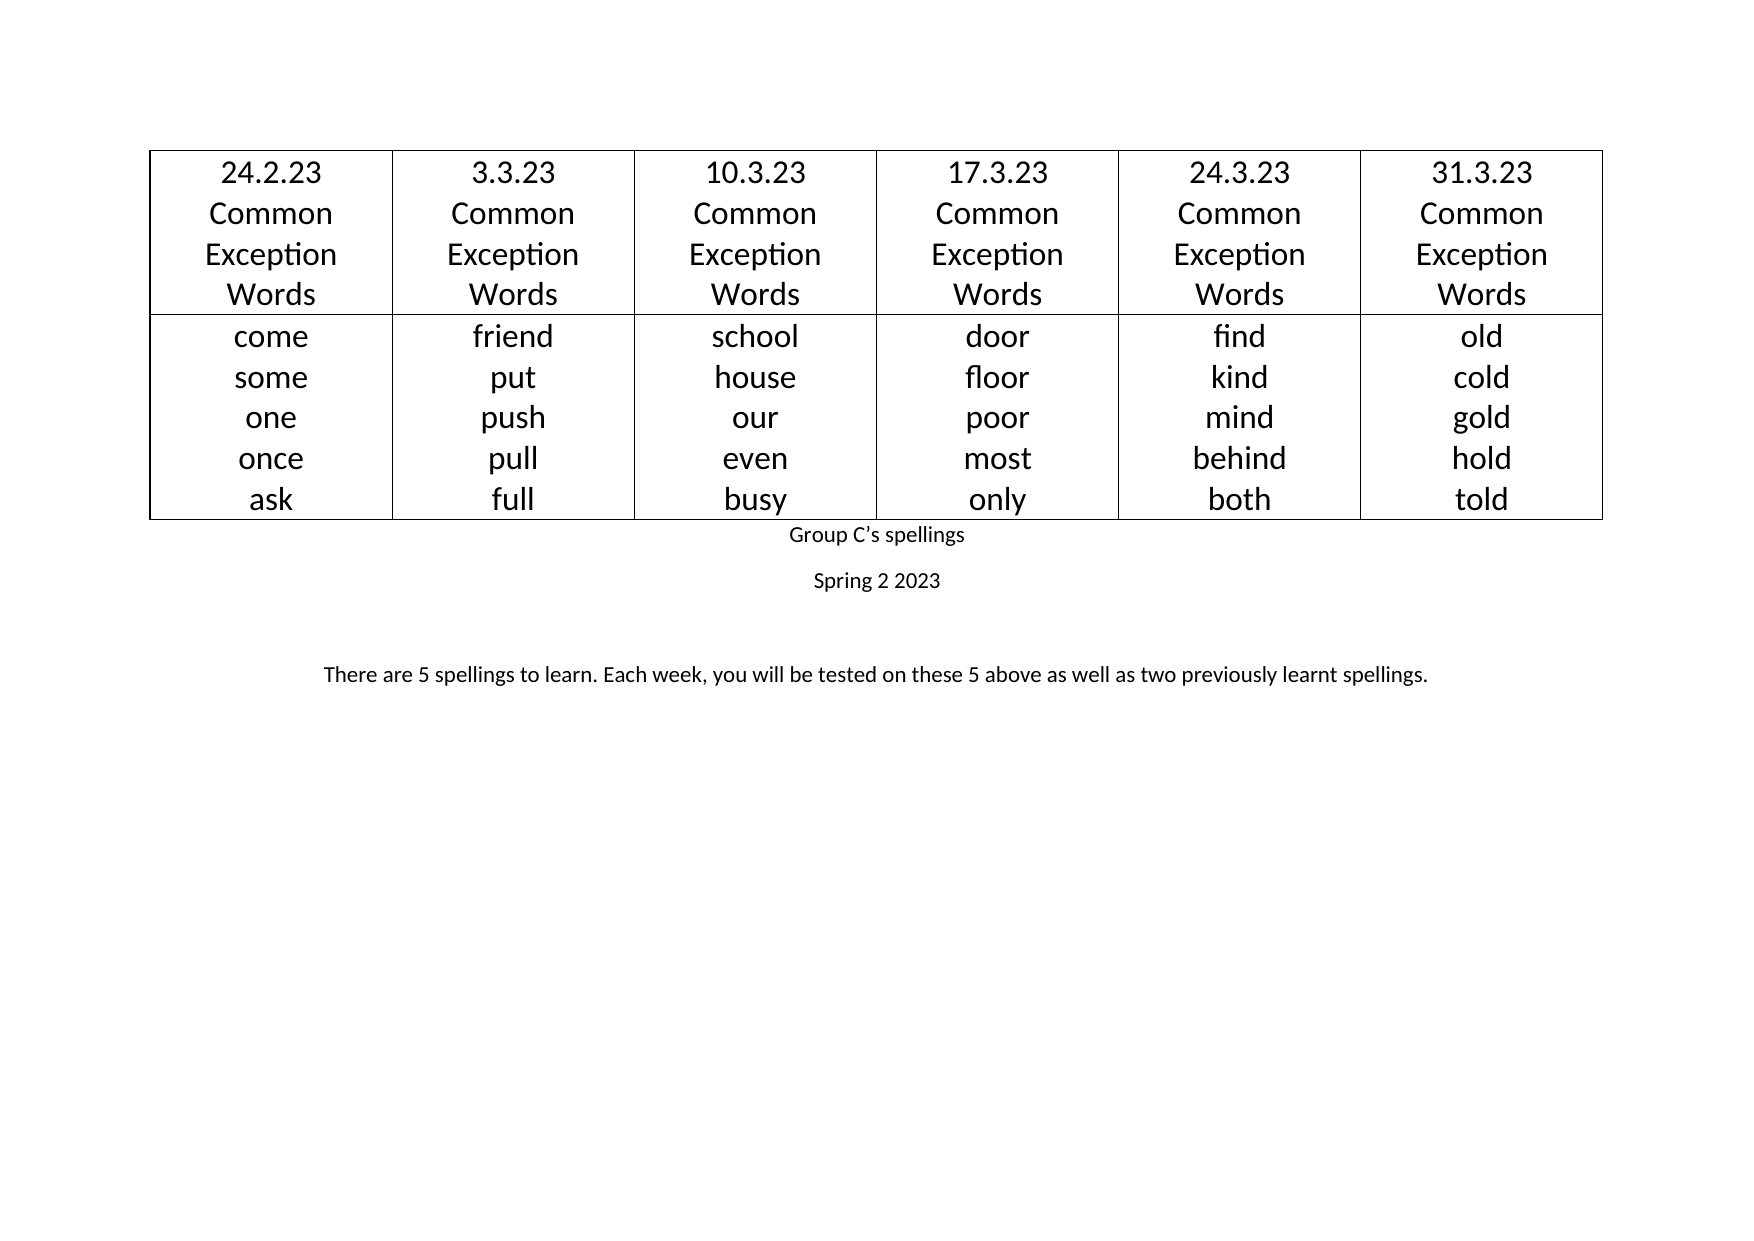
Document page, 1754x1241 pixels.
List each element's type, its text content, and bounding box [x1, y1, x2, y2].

table_header 31.3.23 Common Exception Words [1361, 151, 1602, 314]
table_cell come some one once ask [151, 315, 392, 519]
table_header 24.2.23 Common Exception Words [151, 151, 392, 314]
table_cell find kind mind behind both [1119, 315, 1360, 519]
table_cell old cold gold hold told [1361, 315, 1602, 519]
table_header 17.3.23 Common Exception Words [877, 151, 1118, 314]
table_header 24.3.23 Common Exception Words [1119, 151, 1360, 314]
text Spring 2 2023 [150, 567, 1604, 594]
table_header 10.3.23 Common Exception Words [635, 151, 876, 314]
table_cell door floor poor most only [877, 315, 1118, 519]
table_header 3.3.23 Common Exception Words [393, 151, 634, 314]
text Group C’s spellings [150, 520, 1604, 548]
table_cell school house our even busy [635, 315, 876, 519]
table_cell friend put push pull full [393, 315, 634, 519]
text There are 5 spellings to learn. Each week, you will be tested on these 5 above as well as two previously learnt spellings. [150, 660, 1604, 688]
